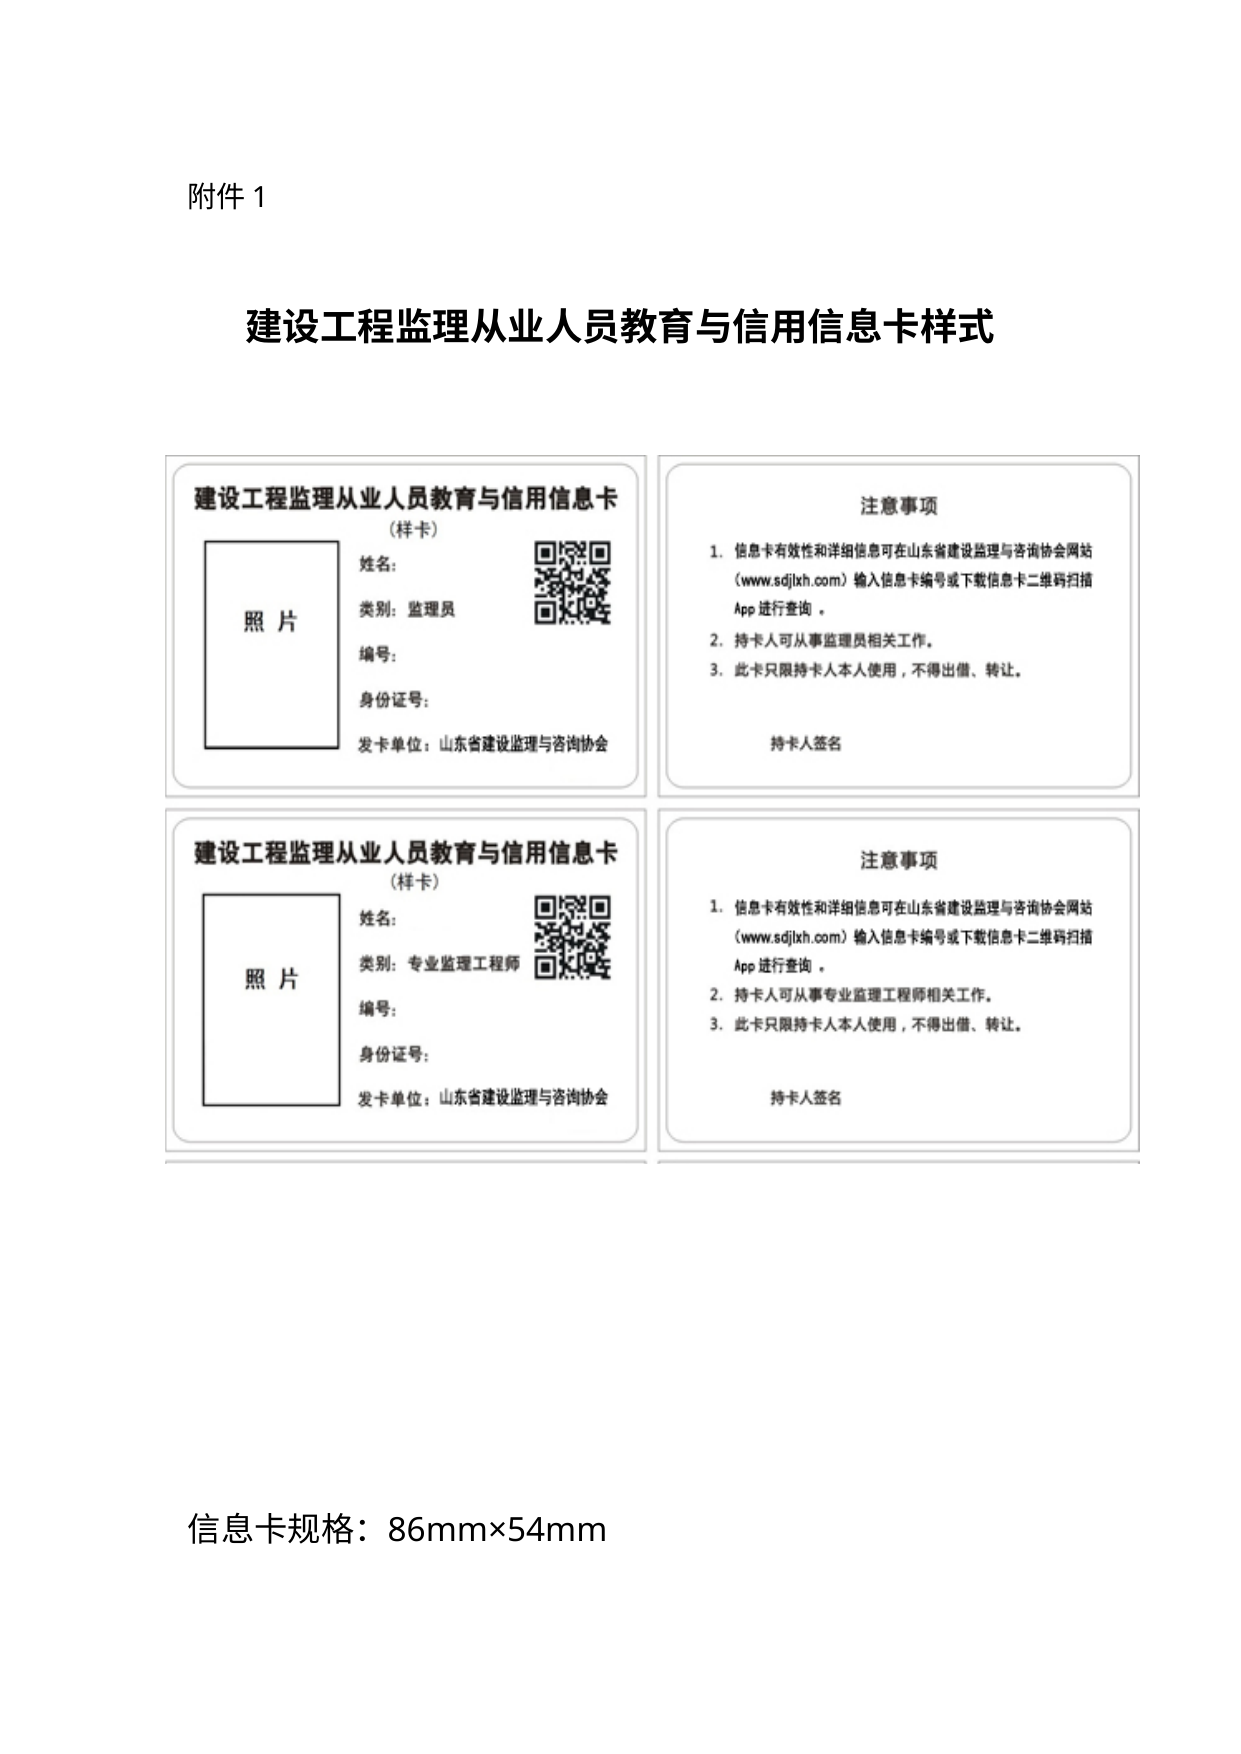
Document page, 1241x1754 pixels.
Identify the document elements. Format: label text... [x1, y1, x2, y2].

text 附件1 [187, 162, 1053, 227]
picture [165, 455, 1140, 1164]
text 信息卡规格：86mm×54mm [187, 1494, 1053, 1559]
text 建设工程监理从业人员教育与信用信息卡样式 [187, 292, 1053, 357]
